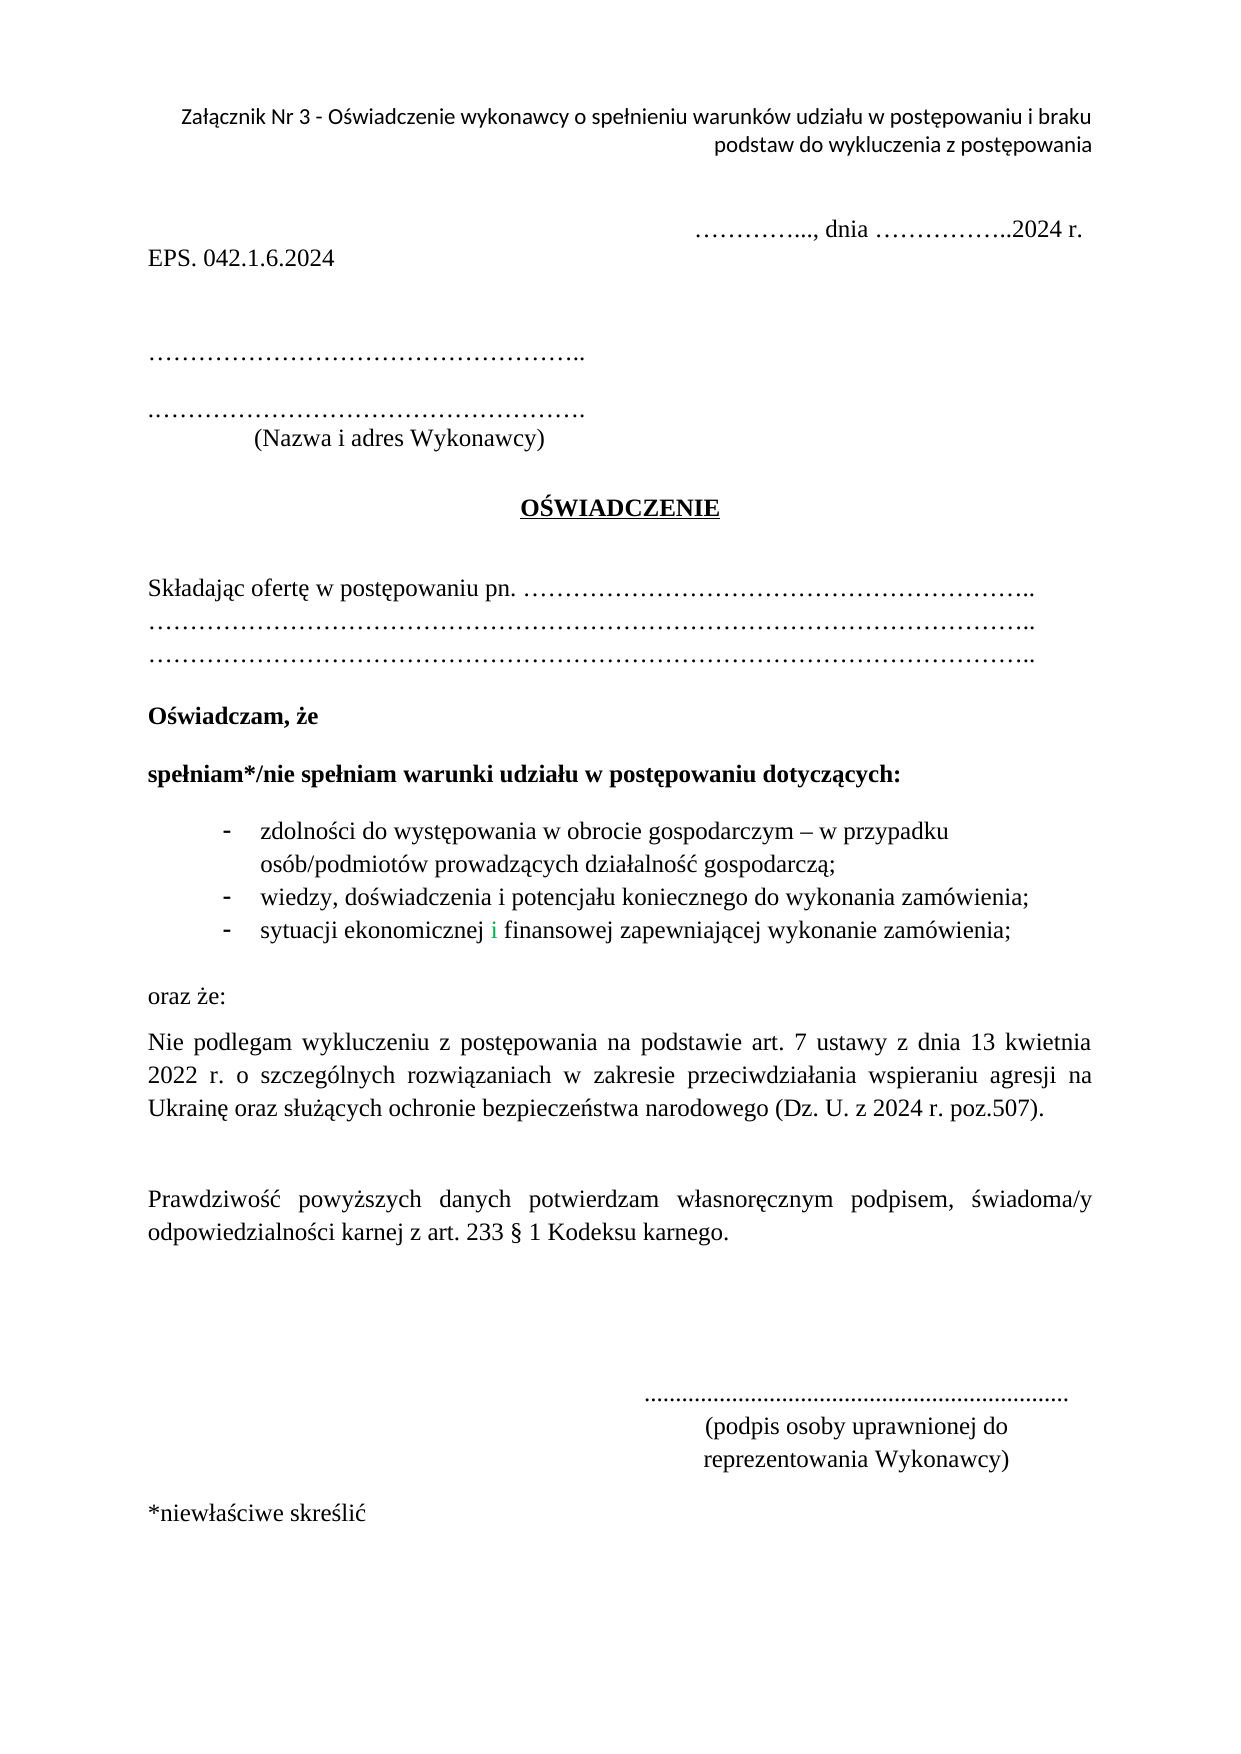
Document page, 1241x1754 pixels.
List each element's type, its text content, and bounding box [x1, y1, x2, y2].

text Składając ofertę w postępowaniu pn. …………………………………………………….. [148, 573, 1093, 602]
list sytuacji ekonomicznej i finansowej zapewniającej wykonanie zamówienia; [223, 915, 1093, 944]
text *niewłaściwe skreślić [148, 1498, 1093, 1527]
text (Nazwa i adres Wykonawcy) [148, 423, 1093, 452]
text oraz że: [148, 981, 1093, 1010]
text EPS. 042.1.6.2024 [148, 243, 1093, 271]
text …………………………………………………………………………………………….. [148, 639, 1093, 668]
list zdolności do występowania w obrocie gospodarczym – w przypadku osób/podmiotów prowadzących działalność gospodarczą; [223, 816, 1093, 878]
text Oświadczam, że [148, 701, 1093, 730]
text .……………………………………………. [148, 394, 1093, 423]
text …………..., dnia ……………..2024 r. [694, 214, 1093, 243]
text Prawdziwość powyższych danych potwierdzam własnoręcznym podpisem, świadoma/y odpowiedzialności karnej z art. 233 § 1 Kodeksu karnego. [148, 1184, 1093, 1246]
list wiedzy, doświadczenia i potencjału koniecznego do wykonania zamówienia; [223, 882, 1093, 911]
subtitle OŚWIADCZENIE [148, 493, 1093, 522]
text .................................................................... (podpis osoby uprawnionej do reprezentowania Wykonawcy) [620, 1378, 1093, 1473]
text spełniam*/nie spełniam warunki udziału w postępowaniu dotyczących: [148, 759, 1093, 787]
text …………………………………………….. [148, 337, 1093, 365]
text …………………………………………………………………………………………….. [148, 606, 1093, 635]
text Nie podlegam wykluczeniu z postępowania na podstawie art. 7 ustawy z dnia 13 kwietnia 2022 r. o szczególnych rozwiązaniach w zakresie przeciwdziałania wspieraniu agresji na Ukrainę oraz służących ochronie bezpieczeństwa narodowego (Dz. U. z 2024 r. poz.507). [148, 1027, 1093, 1122]
